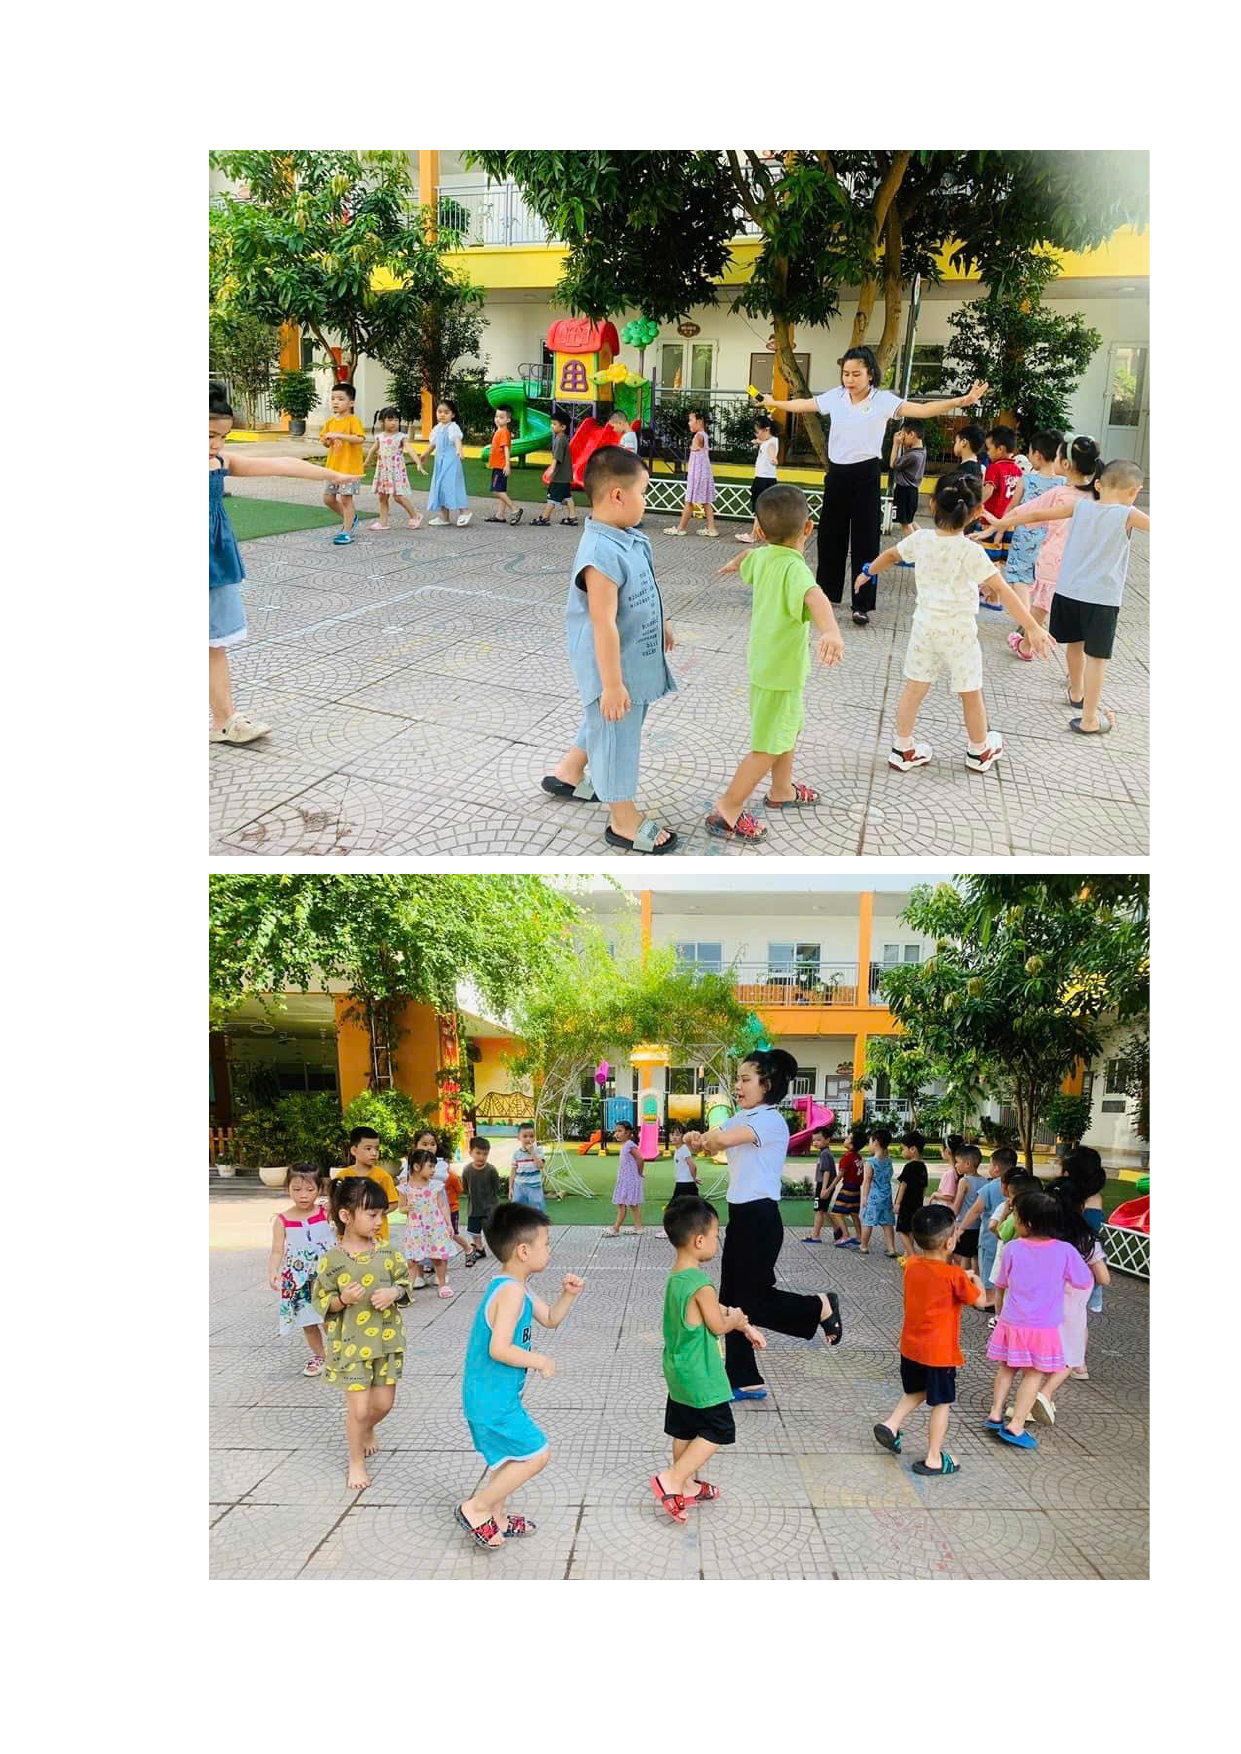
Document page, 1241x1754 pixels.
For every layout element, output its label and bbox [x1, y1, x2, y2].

picture [209, 874, 1150, 1580]
picture [209, 150, 1150, 856]
